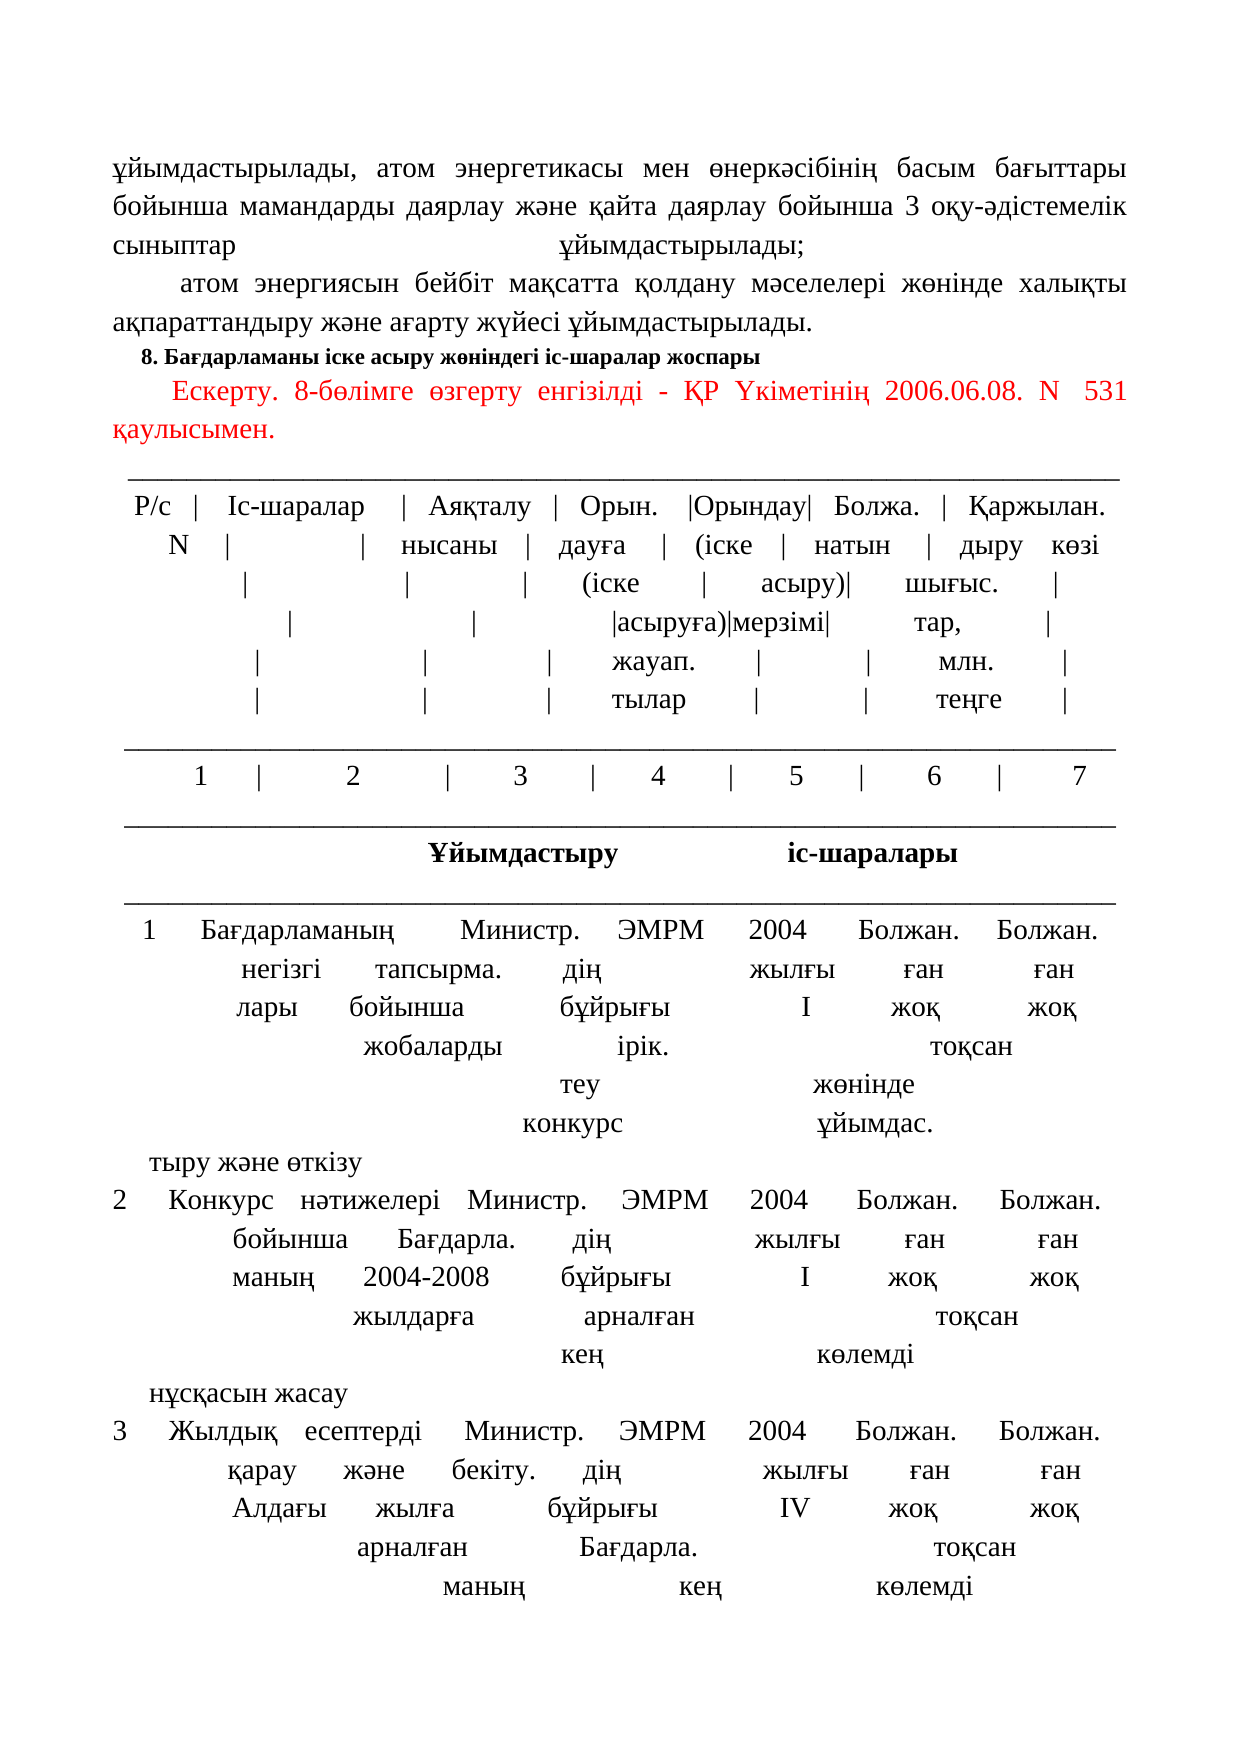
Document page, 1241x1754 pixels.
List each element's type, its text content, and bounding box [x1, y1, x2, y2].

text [112, 150, 1128, 338]
text Ескерту. 8-бөлімге өзгерту енгізілді - ҚР Үкіметінің 2006.06.08. N 531 қаулысымен. [112, 373, 1128, 445]
text ____________________________________________________________________ Р/с | Iс-шаралар | Аяқталу | Орын. |Орындау| Болжа. | Қаржылан. N | | нысаны | дауға | (iске | натын | дыру көзі | | | (iске | асыру)| шығыс. | | | |асыруға)|мерзімі| тар, | | | | жауап. | | млн. | | | | тылар | | теңге | ____________________________________________________________________ 1 | 2 | 3 | 4 | 5 | 6 | 7 ____________________________________________________________________ Ұйымдастыру іс-шаралары ____________________________________________________________________ 1 Бағдарламаның Министр. ЭМРМ 2004 Болжан. Болжан. негiзгі тапсырма. дің жылғы ған ған лары бойынша бұйрығы І жоқ жоқ жобаларды iрiк. тоқсан теу жөнiнде конкурс ұйымдас. тыру және өткiзу [112, 450, 1128, 1177]
text 8. Бағдарламаны іске асыру жөніндегі іс-шаралар жоспары [112, 343, 1128, 369]
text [112, 1413, 1128, 1601]
text 2 Конкурс нәтижелерi Министр. ЭМРМ 2004 Болжан. Болжан. бойынша Бағдарла. дің жылғы ған ған маның 2004-2008 бұйрығы І жоқ жоқ жылдарға арналған тоқсан кең көлемдi нұсқасын жасау [112, 1182, 1128, 1408]
